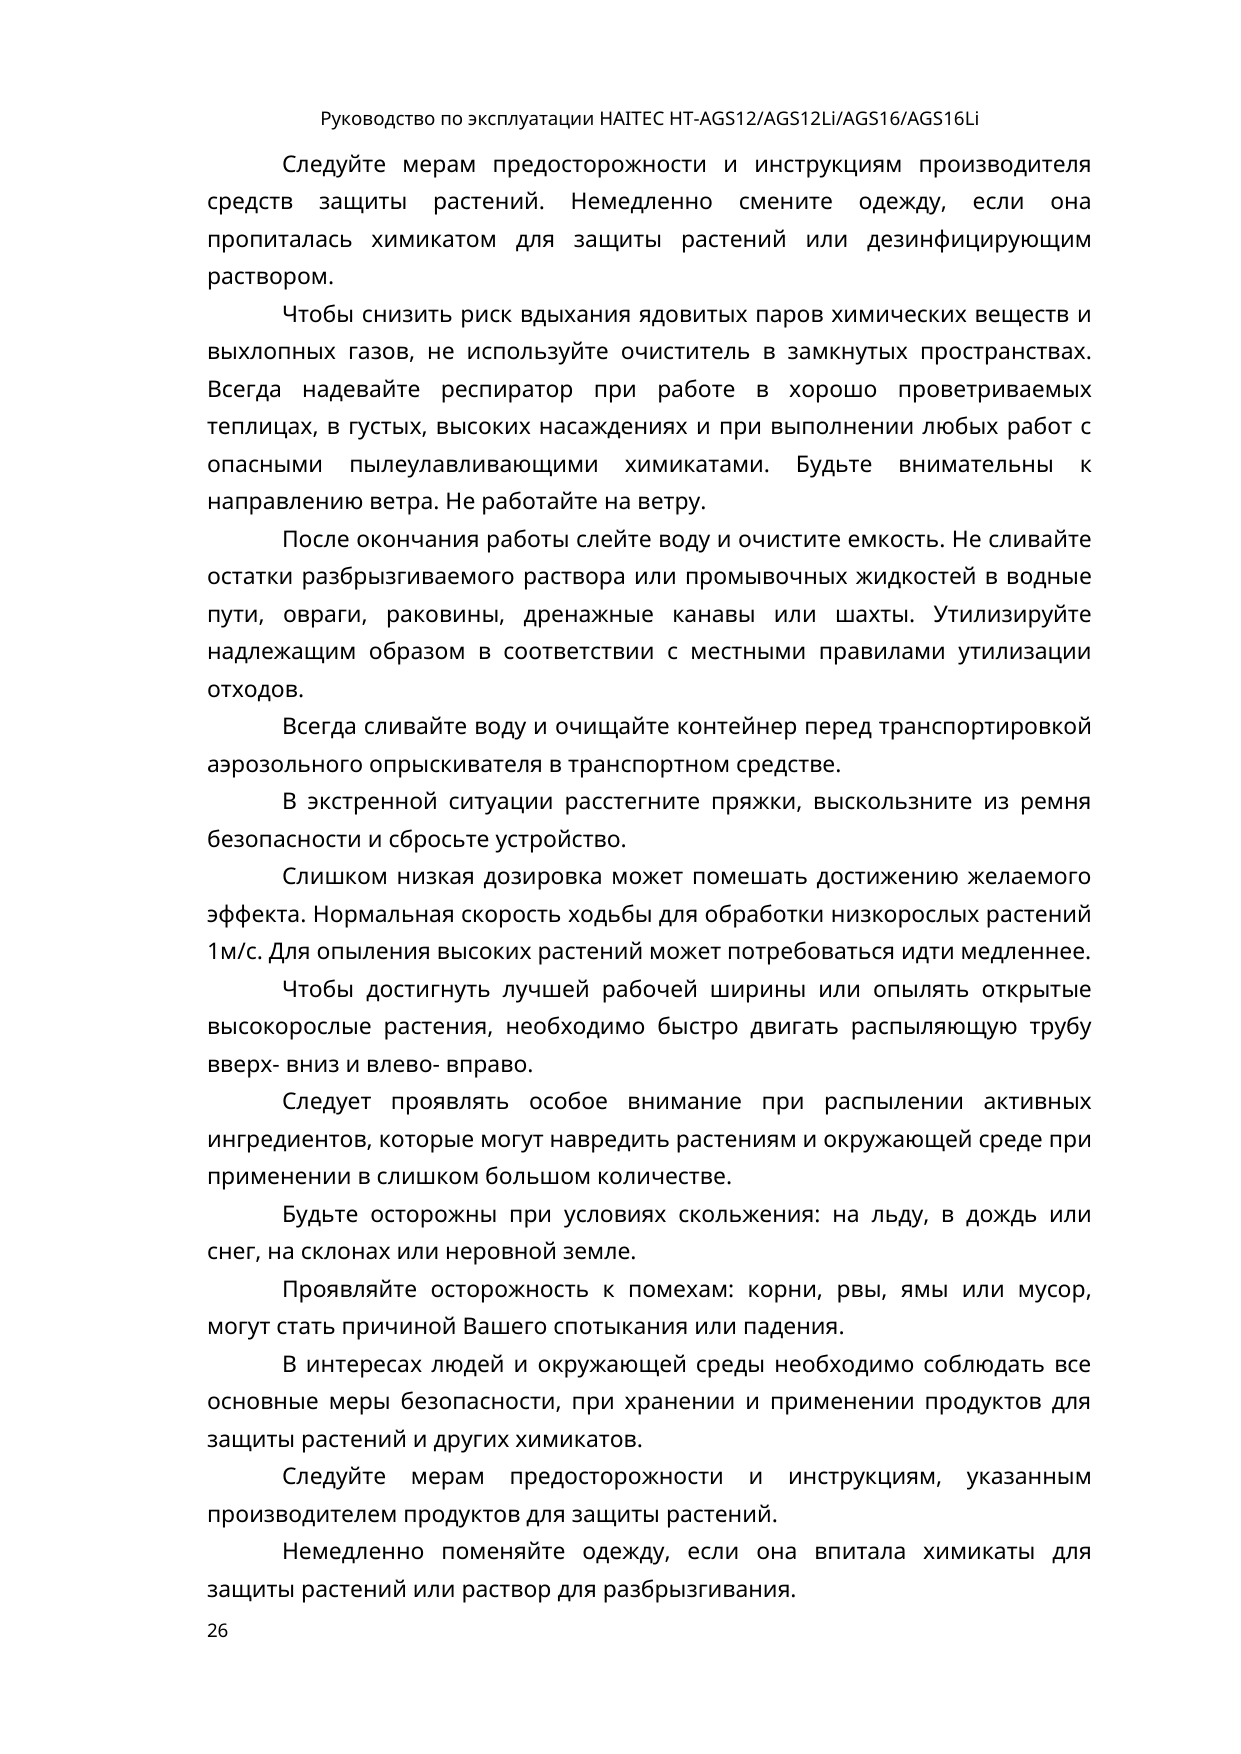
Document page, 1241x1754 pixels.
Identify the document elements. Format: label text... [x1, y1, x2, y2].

text После окончания работы слейте воду и очистите емкость. Не сливайте остатки разбрызгиваемого раствора или промывочных жидкостей в водные пути, овраги, раковины, дренажные канавы или шахты. Утилизируйте надлежащим образом в соответствии с местными правилами утилизации отходов. [207, 523, 1092, 704]
text Всегда сливайте воду и очищайте контейнер перед транспортировкой аэрозольного опрыскивателя в транспортном средстве. [207, 710, 1092, 779]
text Следуйте мерам предосторожности и инструкциям, указанным производителем продуктов для защиты растений. [207, 1460, 1092, 1529]
text Следует проявлять особое внимание при распылении активных ингредиентов, которые могут навредить растениям и окружающей среде при применении в слишком большом количестве. [207, 1085, 1092, 1191]
text Будьте осторожны при условиях скольжения: на льду, в дождь или снег, на склонах или неровной земле. [207, 1198, 1092, 1266]
text Слишком низкая дозировка может помешать достижению желаемого эффекта. Нормальная скорость ходьбы для обработки низкорослых растений 1м/с. Для опыления высоких растений может потребоваться идти медленнее. [207, 860, 1092, 966]
text В экстренной ситуации расстегните пряжки, выскользните из ремня безопасности и сбросьте устройство. [207, 785, 1092, 854]
text В интересах людей и окружающей среды необходимо соблюдать все основные меры безопасности, при хранении и применении продуктов для защиты растений и других химикатов. [207, 1348, 1092, 1454]
text Чтобы достигнуть лучшей рабочей ширины или опылять открытые высокорослые растения, необходимо быстро двигать распыляющую трубу вверх- вниз и влево- вправо. [207, 973, 1092, 1079]
text Немедленно поменяйте одежду, если она впитала химикаты для защиты растений или раствор для разбрызгивания. [207, 1535, 1092, 1604]
text Проявляйте осторожность к помехам: корни, рвы, ямы или мусор, могут стать причиной Вашего спотыкания или падения. [207, 1273, 1092, 1341]
text Чтобы снизить риск вдыхания ядовитых паров химических веществ и выхлопных газов, не используйте очиститель в замкнутых пространствах. Всегда надевайте респиратор при работе в хорошо проветриваемых теплицах, в густых, высоких насаждениях и при выполнении любых работ с опасными пылеулавливающими химикатами. Будьте внимательны к направлению ветра. Не работайте на ветру. [207, 298, 1092, 516]
text Следуйте мерам предосторожности и инструкциям производителя средств защиты растений. Немедленно смените одежду, если она пропиталась химикатом для защиты растений или дезинфицирующим раствором. [207, 148, 1092, 291]
